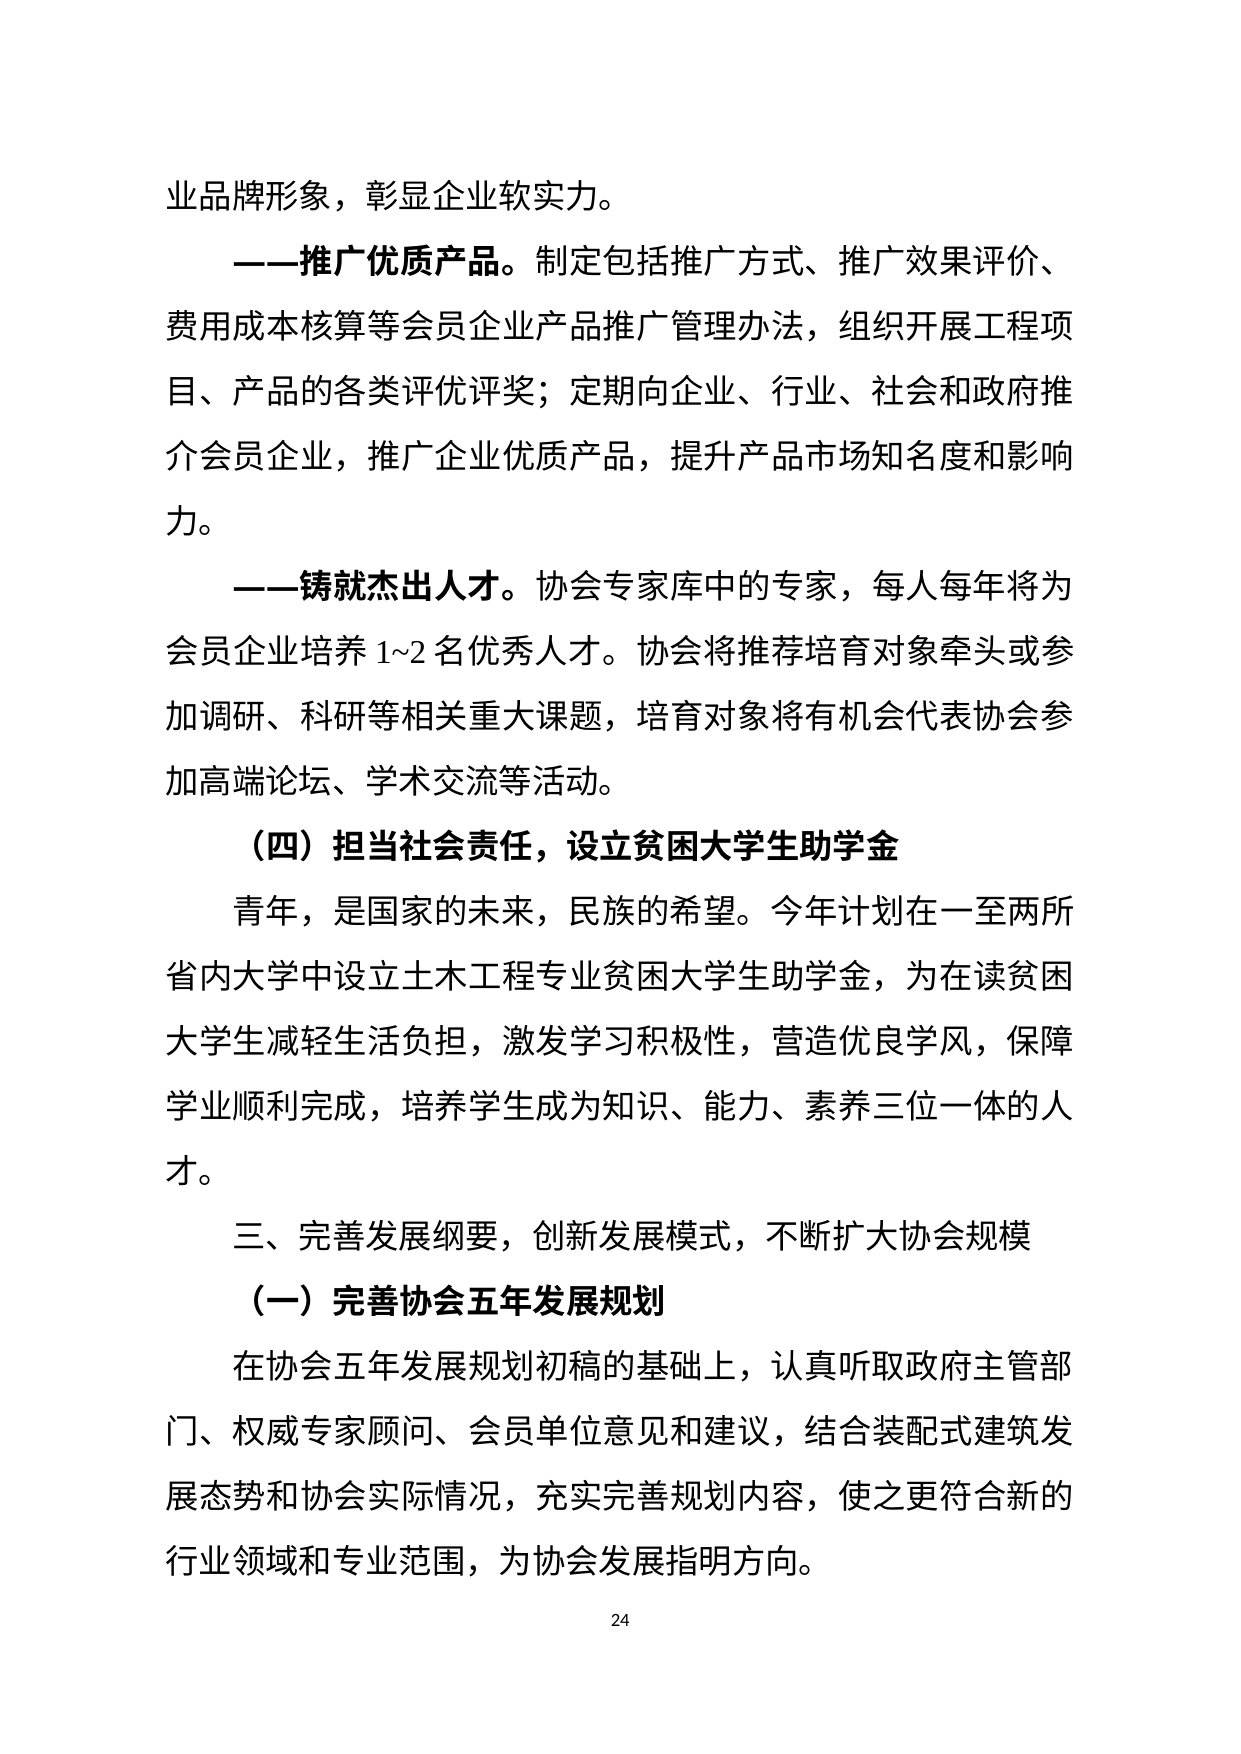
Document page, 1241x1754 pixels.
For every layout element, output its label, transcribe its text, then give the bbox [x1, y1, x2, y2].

text 三、完善发展纲要，创新发展模式，不断扩大协会规模 [165, 1202, 1075, 1267]
text 在协会五年发展规划初稿的基础上，认真听取政府主管部门、权威专家顾问、会员单位意见和建议，结合装配式建筑发展态势和协会实际情况，充实完善规划内容，使之更符合新的行业领域和专业范围，为协会发展指明方向。 [165, 1332, 1075, 1592]
text ——推广优质产品。制定包括推广方式、推广效果评价、费用成本核算等会员企业产品推广管理办法，组织开展工程项目、产品的各类评优评奖；定期向企业、行业、社会和政府推介会员企业，推广企业优质产品，提升产品市场知名度和影响力。 [165, 227, 1075, 552]
text 青年，是国家的未来，民族的希望。今年计划在一至两所省内大学中设立土木工程专业贫困大学生助学金，为在读贫困大学生减轻生活负担，激发学习积极性，营造优良学风，保障学业顺利完成，培养学生成为知识、能力、素养三位一体的人才。 [165, 877, 1075, 1202]
text （四）担当社会责任，设立贫困大学生助学金 [165, 812, 1075, 877]
text （一）完善协会五年发展规划 [165, 1267, 1075, 1332]
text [165, 162, 1075, 227]
text ——铸就杰出人才。协会专家库中的专家，每人每年将为会员企业培养1~2名优秀人才。协会将推荐培育对象牵头或参加调研、科研等相关重大课题，培育对象将有机会代表协会参加高端论坛、学术交流等活动。 [165, 552, 1075, 812]
